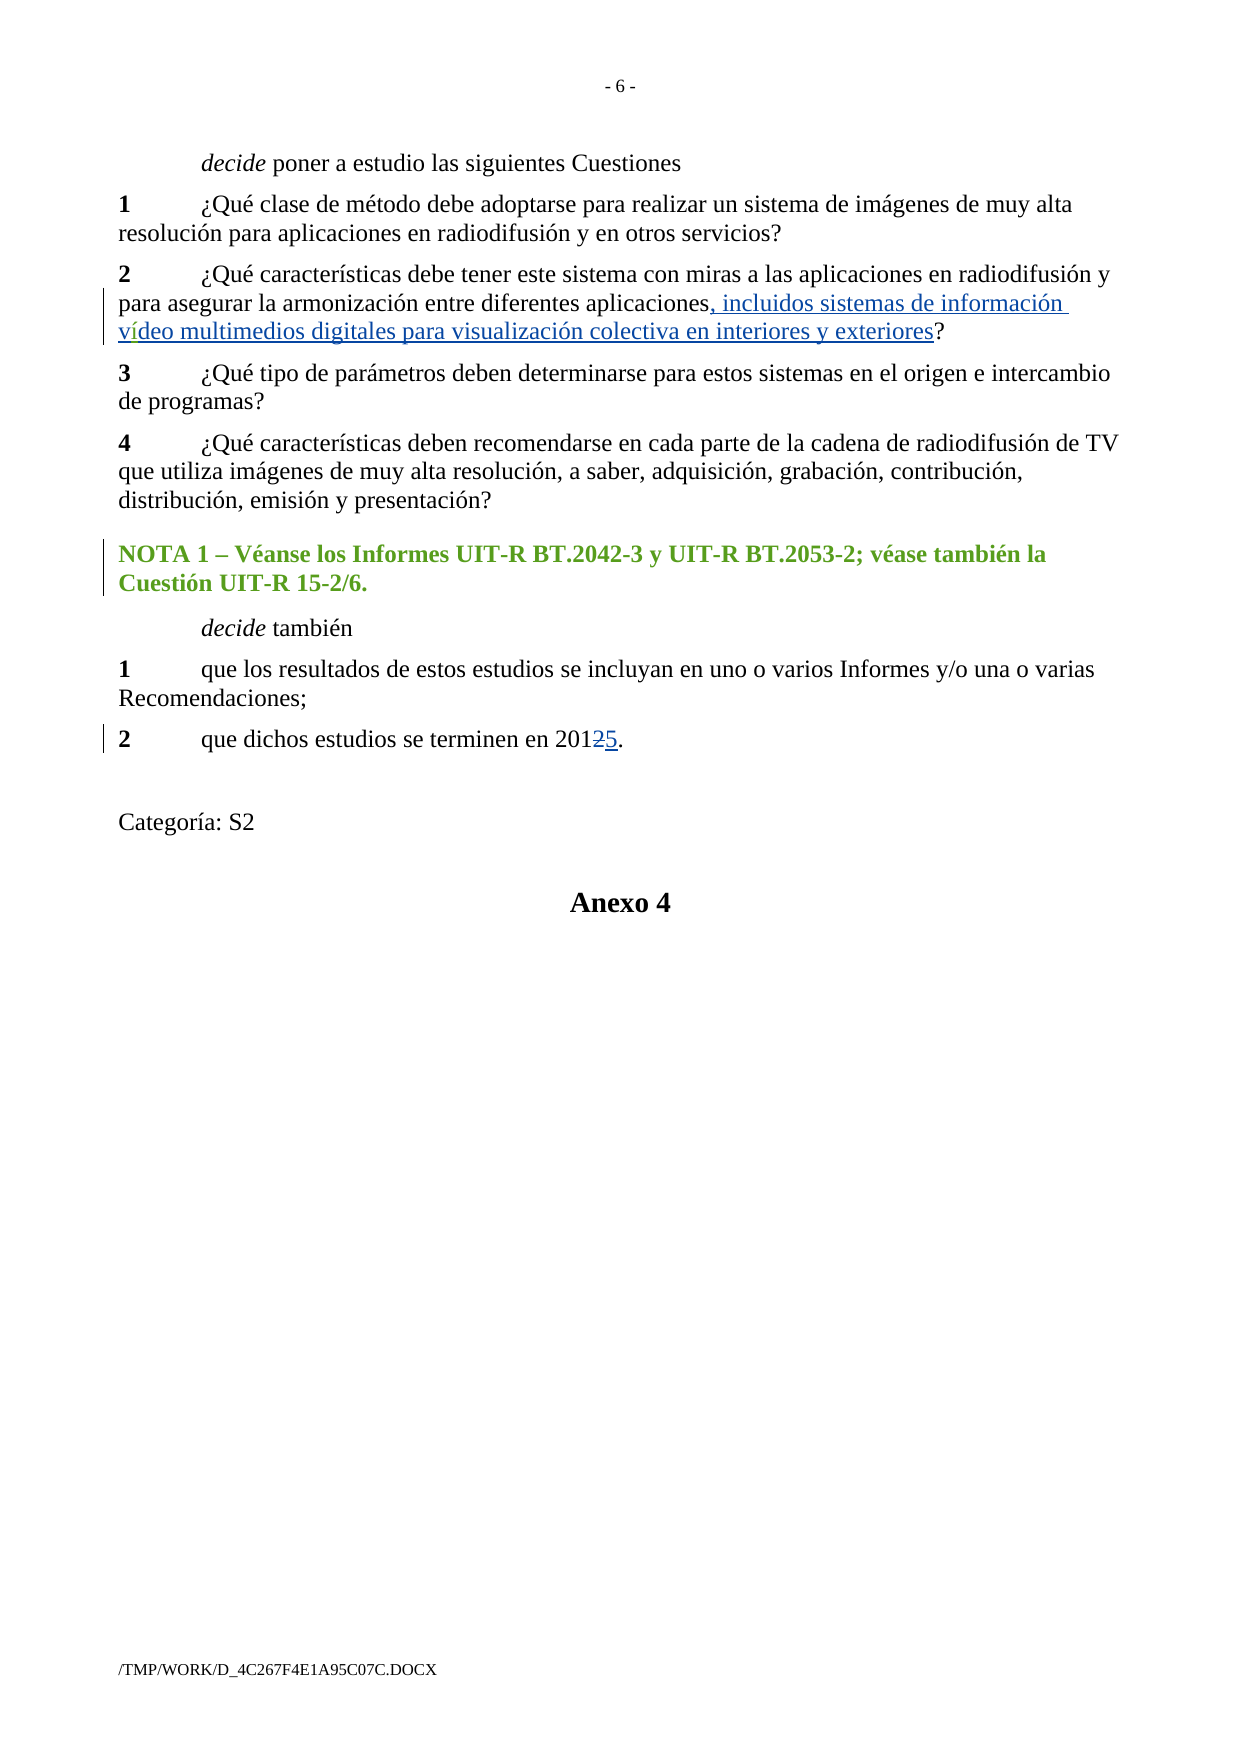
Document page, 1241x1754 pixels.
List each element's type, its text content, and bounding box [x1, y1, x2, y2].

text decide también [201, 613, 1122, 642]
title Anexo 4 [118, 886, 1122, 919]
text 1 ¿Qué clase de método debe adoptarse para realizar un sistema de imágenes de muy alta resolución para aplicaciones en radiodifusión y en otros servicios? [118, 189, 1122, 246]
text decide poner a estudio las siguientes Cuestiones [201, 148, 1122, 176]
text 1 que los resultados de estos estudios se incluyan en uno o varios Informes y/o una o varias Recomendaciones; [118, 654, 1122, 712]
text 3 ¿Qué tipo de parámetros deben determinarse para estos sistemas en el origen e intercambio de programas? [118, 358, 1122, 415]
text NOTA 1 – Véanse los Informes UIT-R BT.2042-3 y UIT-R BT.2053-2; véase también la Cuestión UIT-R 15-2/6. [118, 539, 1122, 596]
text 2 ¿Qué características debe tener este sistema con miras a las aplicaciones en radiodifusión y para asegurar la armonización entre diferentes aplicaciones? [118, 259, 1122, 345]
text 4 ¿Qué características deben recomendarse en cada parte de la cadena de radiodifusión de TV que utiliza imágenes de muy alta resolución, a saber, adquisición, grabación, contribución, distribución, emisión y presentación? [118, 428, 1122, 514]
text 2 que dichos estudios se terminen en 201. [118, 724, 1122, 753]
text Categoría: S2 [118, 807, 1122, 836]
